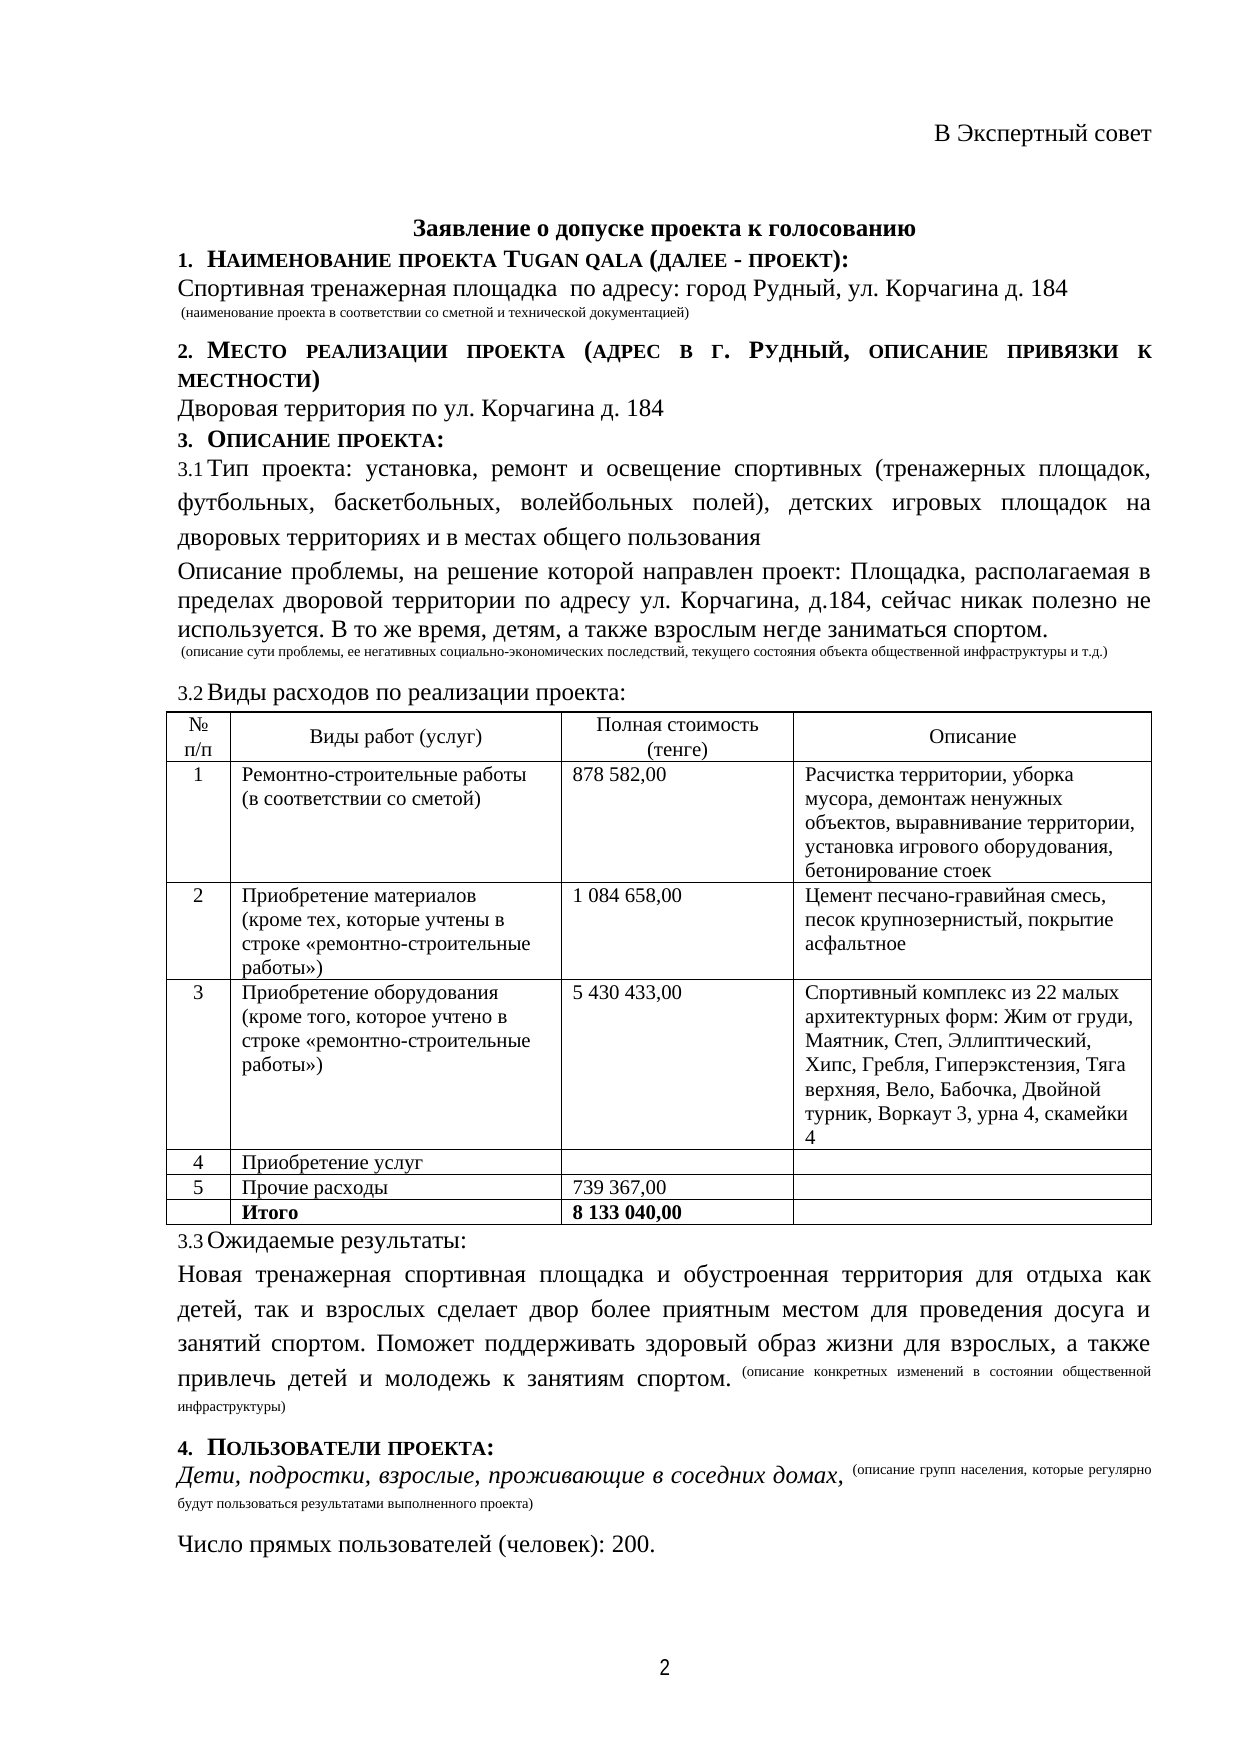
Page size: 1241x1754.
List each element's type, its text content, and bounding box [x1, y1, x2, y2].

table_cell [794, 1150, 1151, 1174]
text (наименование проекта в соответствии со сметной и технической документацией) [177, 304, 1152, 333]
list Место реализации проекта (адрес в г. Рудный, описание привязки к местности) [177, 335, 1152, 393]
table_header Полная стоимость (тенге) [562, 713, 793, 761]
table_cell Ремонтно-строительные работы (в соответствии со сметой) [231, 762, 561, 882]
table_cell [562, 1150, 793, 1174]
table_cell [167, 1200, 230, 1224]
text Описание проблемы, на решение которой направлен проект: Площадка, располагаемая в пределах дворовой территории по адресу ул. Корчагина, д.184, сейчас никак полезно не используется. В то же время, детям, а также взрослым негде заниматься спортом. [177, 556, 1152, 642]
text Спортивная тренажерная площадка по адресу: город Рудный, ул. Корчагина д. 184 [177, 273, 1152, 302]
table_cell 1 [167, 762, 230, 882]
table_cell 1 084 658,00 [562, 883, 793, 979]
table_header Виды работ (услуг) [231, 713, 561, 761]
list Виды расходов по реализации проекта: [177, 677, 1152, 706]
table_cell 3 [167, 980, 230, 1149]
table_cell [794, 1175, 1151, 1199]
table_cell Расчистка территории, уборка мусора, демонтаж ненужных объектов, выравнивание территории, установка игрового оборудования, бетонирование стоек [794, 762, 1151, 882]
table_cell Прочие расходы [231, 1175, 561, 1199]
list Пользователи проекта: [177, 1432, 1152, 1461]
list Ожидаемые результаты: [177, 1225, 1152, 1254]
table_cell Итого [231, 1200, 561, 1224]
table_cell [794, 1200, 1151, 1224]
table_header Описание [794, 713, 1151, 761]
table_cell 8 133 040,00 [562, 1200, 793, 1224]
table_cell 878 582,00 [562, 762, 793, 882]
table_cell Приобретение услуг [231, 1150, 561, 1174]
list Наименование проекта Tugan qala (далее - проект): [177, 244, 1152, 273]
table_cell Спортивный комплекс из 22 малых архитектурных форм: Жим от груди, Маятник, Степ, Эллиптический, Хипс, Гребля, Гиперэкстензия, Тяга верхняя, Вело, Бабочка, Двойной турник, Воркаут 3, урна 4, скамейки 4 [794, 980, 1151, 1149]
text Дворовая территория по ул. Корчагина д. 184 [177, 393, 1152, 422]
table_cell 5 430 433,00 [562, 980, 793, 1149]
text Число прямых пользователей (человек): 200. [177, 1529, 1152, 1558]
table_cell Приобретение оборудования (кроме того, которое учтено в строке «ремонтно-строительные работы») [231, 980, 561, 1149]
table_cell 4 [167, 1150, 230, 1174]
text Заявление о допуске проекта к голосованию [177, 213, 1152, 242]
list Описание проекта: [177, 424, 1152, 453]
table_cell 2 [167, 883, 230, 979]
table_cell Цемент песчано-гравийная смесь, песок крупнозернистый, покрытие асфальтное [794, 883, 1151, 979]
table_header № п/п [167, 713, 230, 761]
text Дети, подростки, взрослые, проживающие в соседних домах, (описание групп населения, которые регулярно будут пользоваться результатами выполненного проекта) [177, 1461, 1152, 1524]
text (описание сути проблемы, ее негативных социально-экономических последствий, текущего состояния объекта общественной инфраструктуры и т.д.) [177, 642, 1152, 671]
text В Экспертный совет [177, 118, 1152, 147]
table_cell 5 [167, 1175, 230, 1199]
table_cell Приобретение материалов (кроме тех, которые учтены в строке «ремонтно-строительные работы») [231, 883, 561, 979]
list Тип проекта: установка, ремонт и освещение спортивных (тренажерных площадок, футбольных, баскетбольных, волейбольных полей), детских игровых площадок на дворовых территориях и в местах общего пользования [177, 453, 1152, 550]
text Новая тренажерная спортивная площадка и обустроенная территория для отдыха как детей, так и взрослых сделает двор более приятным местом для проведения досуга и занятий спортом. Поможет поддерживать здоровый образ жизни для взрослых, а также привлечь детей и молодежь к занятиям спортом. (описание конкретных изменений в состоянии общественной инфраструктуры) [177, 1259, 1152, 1426]
